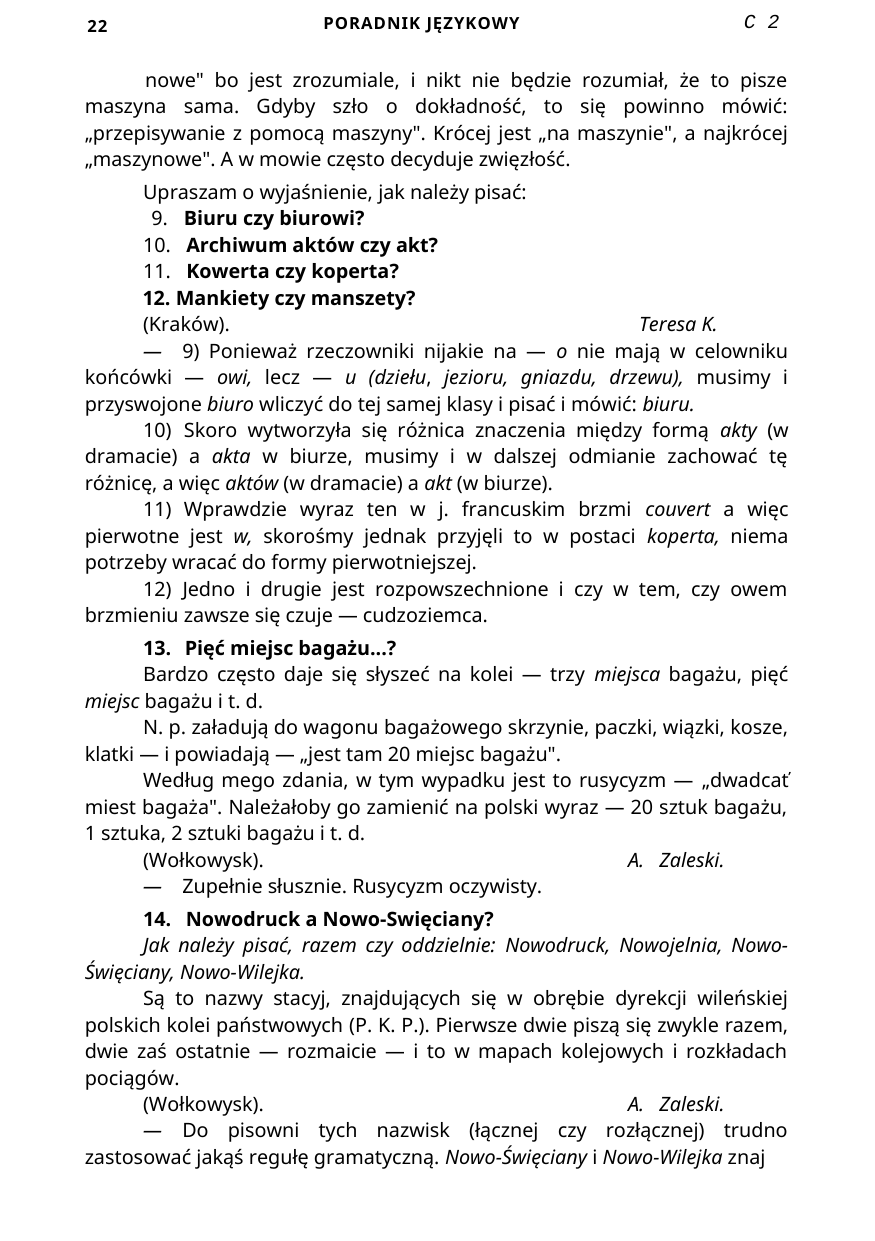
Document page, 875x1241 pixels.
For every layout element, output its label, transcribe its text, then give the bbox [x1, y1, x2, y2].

text (Wołkowysk). A. Zaleski. [84, 846, 788, 872]
text Według mego zdania, w tym wypadku jest to rusycyzm — „dwadcať miest bagaża". Należałoby go zamienić na polski wyraz — 20 sztuk bagażu, 1 sztuka, 2 sztuki bagażu i t. d. [84, 766, 788, 846]
text Bardzo często daje się słyszeć na kolei — trzy miejsca bagażu, pięć miejsc bagażu i t. d. [84, 661, 788, 713]
list Zupełnie słusznie. Rusycyzm oczywisty. [84, 872, 788, 899]
text Są to nazwy stacyj, znajdujących się w obrębie dyrekcji wileńskiej polskich kolei państwowych (P. K. P.). Pierwsze dwie piszą się zwykle razem, dwie zaś ostatnie — rozmaicie — i to w mapach kolejowych i rozkładach pociągów. [84, 984, 788, 1090]
text Upraszam o wyjaśnienie, jak należy pisać: [84, 178, 788, 204]
text nowe" bo jest zrozumiale, i nikt nie będzie rozumiał, że to pisze maszyna sama. Gdyby szło o dokładność, to się powinno mówić: „przepisywanie z pomocą maszyny". Krócej jest „na maszynie", a najkrócej „maszynowe". A w mowie często decyduje zwięzłość. [84, 66, 788, 172]
list Do pisowni tych nazwisk (łącznej czy rozłącznej) trudno zastosować jakąś regułę gramatyczną. Nowo-Święciany i Nowo-Wilejka znaj [84, 1117, 788, 1169]
list Archiwum aktów czy akt? [84, 231, 788, 257]
list Jedno i drugie jest rozpowszechnione i czy w tem, czy owem brzmieniu zawsze się czuje — cudzoziemca. [84, 575, 788, 628]
text PORADNIK JĘZYKOWY [323, 16, 519, 32]
text (Wołkowysk). A. Zaleski. [84, 1090, 788, 1117]
text 12. Mankiety czy manszety? [101, 284, 788, 310]
list Nowodruck a Nowo-Swięciany? [84, 905, 788, 931]
list Pięć miejsc bagażu...? [84, 634, 788, 661]
list 9) Ponieważ rzeczowniki nijakie na — o nie mają w celowniku końcówki — owi, lecz — u (dziełu, jezioru, gniazdu, drzewu), musimy i przyswojone biuro wliczyć do tej samej klasy i pisać i mówić: biuru. [84, 337, 788, 416]
list Kowerta czy koperta? [84, 257, 788, 284]
text C 2 [743, 12, 779, 32]
text N. p. załadują do wagonu bagażowego skrzynie, paczki, wiązki, kosze, klatki — i powiadają — „jest tam 20 miejsc bagażu". [84, 713, 788, 766]
list Wprawdzie wyraz ten w j. francuskim brzmi couvert a więc pierwotne jest w, skorośmy jednak przyjęli to w postaci koperta, niema potrzeby wracać do formy pierwotniejszej. [84, 496, 788, 575]
list Skoro wytworzyła się różnica znaczenia między formą akty (w dramacie) a akta w biurze, musimy i w dalszej odmianie zachować tę różnicę, a więc aktów (w dramacie) a akt (w biurze). [84, 416, 788, 496]
text (Kraków). Teresa K. [84, 310, 788, 337]
text 22 [87, 19, 107, 35]
list Biuru czy biurowi? [151, 204, 788, 231]
text Jak należy pisać, razem czy oddzielnie: Nowodruck, Nowojelnia, Nowo-Święciany, Nowo-Wilejka. [84, 931, 788, 984]
